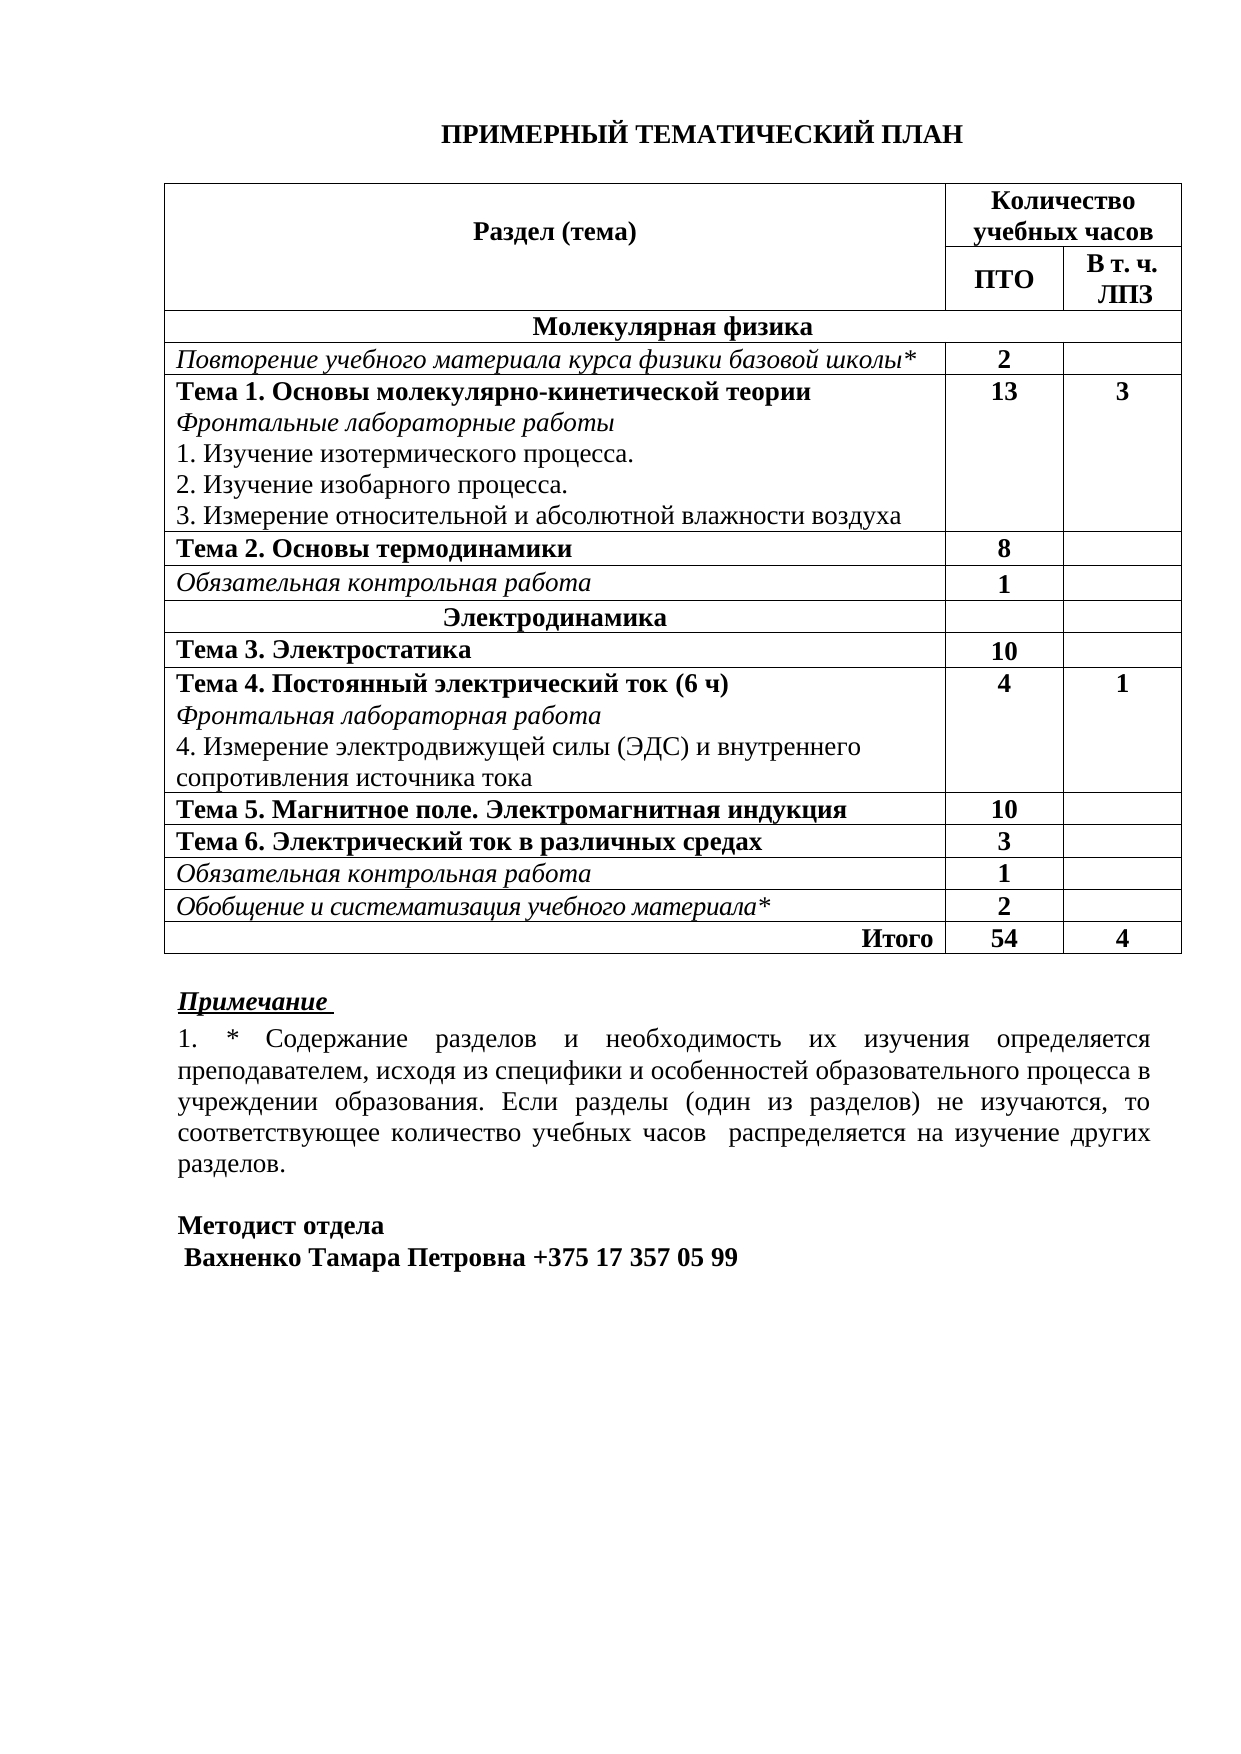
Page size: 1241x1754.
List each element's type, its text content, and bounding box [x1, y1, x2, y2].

table_cell [1064, 566, 1181, 600]
table_cell Обязательная контрольная работа [165, 858, 945, 889]
table_cell 3 [946, 825, 1063, 857]
table_cell 1 [946, 566, 1063, 600]
table_cell 2 [946, 343, 1063, 374]
table_cell Обязательная контрольная работа [165, 566, 945, 600]
table_cell 54 [946, 922, 1063, 953]
table_cell 1 [946, 858, 1063, 889]
table_cell Тема 3. Электростатика [165, 633, 945, 667]
table_cell 4 [946, 668, 1063, 792]
table_cell [1064, 532, 1181, 565]
text 1. * Содержание разделов и необходимость их изучения определяется преподавателем, исходя из специфики и особенностей образовательного процесса в учреждении образования. Если разделы (один из разделов) не изучаются, то соответствующее количество учебных часов распределяется на изучение других разделов. [177, 1023, 1152, 1178]
table_cell 13 [946, 375, 1063, 531]
table_cell 3 [1064, 375, 1181, 531]
text Примечание [177, 985, 1152, 1016]
table_cell Тема 2. Основы термодинамики [165, 532, 945, 565]
table_cell Тема 1. Основы молекулярно-кинетической теории Фронтальные лабораторные работы 1. Изучение изотермического процесса. 2. Изучение изобарного процесса. 3. Измерение относительной и абсолютной влажности воздуха [165, 375, 945, 531]
table_cell [1064, 633, 1181, 667]
table_cell 4 [1064, 922, 1181, 953]
table_cell [1064, 793, 1181, 824]
table_cell Тема 5. Магнитное поле. Электромагнитная индукция [165, 793, 945, 824]
table_header Количество учебных часов [946, 184, 1181, 246]
text ПРИМЕРНЫЙ ТЕМАТИЧЕСКИЙ ПЛАН [177, 118, 1152, 149]
table_cell [1064, 343, 1181, 374]
table_cell Молекулярная физика [165, 311, 1181, 342]
table_cell ПТО [946, 247, 1063, 309]
text Вахненко Тамара Петровна +375 17 357 05 99 [177, 1241, 1152, 1272]
table_cell [1064, 858, 1181, 889]
table_cell [1064, 890, 1181, 921]
table_cell Электродинамика [165, 601, 945, 632]
table_cell В т. ч. ЛПЗ [1064, 247, 1181, 309]
table_cell 8 [946, 532, 1063, 565]
table_cell Тема 4. Постоянный электрический ток (6 ч) Фронтальная лабораторная работа 4. Измерение электродвижущей силы (ЭДС) и внутреннего сопротивления источника тока [165, 668, 945, 792]
table_cell 10 [946, 793, 1063, 824]
table_cell [1064, 601, 1181, 632]
table_cell 2 [946, 890, 1063, 921]
table_header Раздел (тема) [165, 184, 945, 309]
table_cell Повторение учебного материала курса физики базовой школы* [165, 343, 945, 374]
table_cell Тема 6. Электрический ток в различных средах [165, 825, 945, 857]
table_cell 1 [1064, 668, 1181, 792]
table_cell Итого [165, 922, 945, 953]
table_cell 10 [946, 633, 1063, 667]
text Методист отдела [177, 1209, 1152, 1241]
table_cell [946, 601, 1063, 632]
table_cell [1064, 825, 1181, 857]
table_cell Обобщение и систематизация учебного материала* [165, 890, 945, 921]
